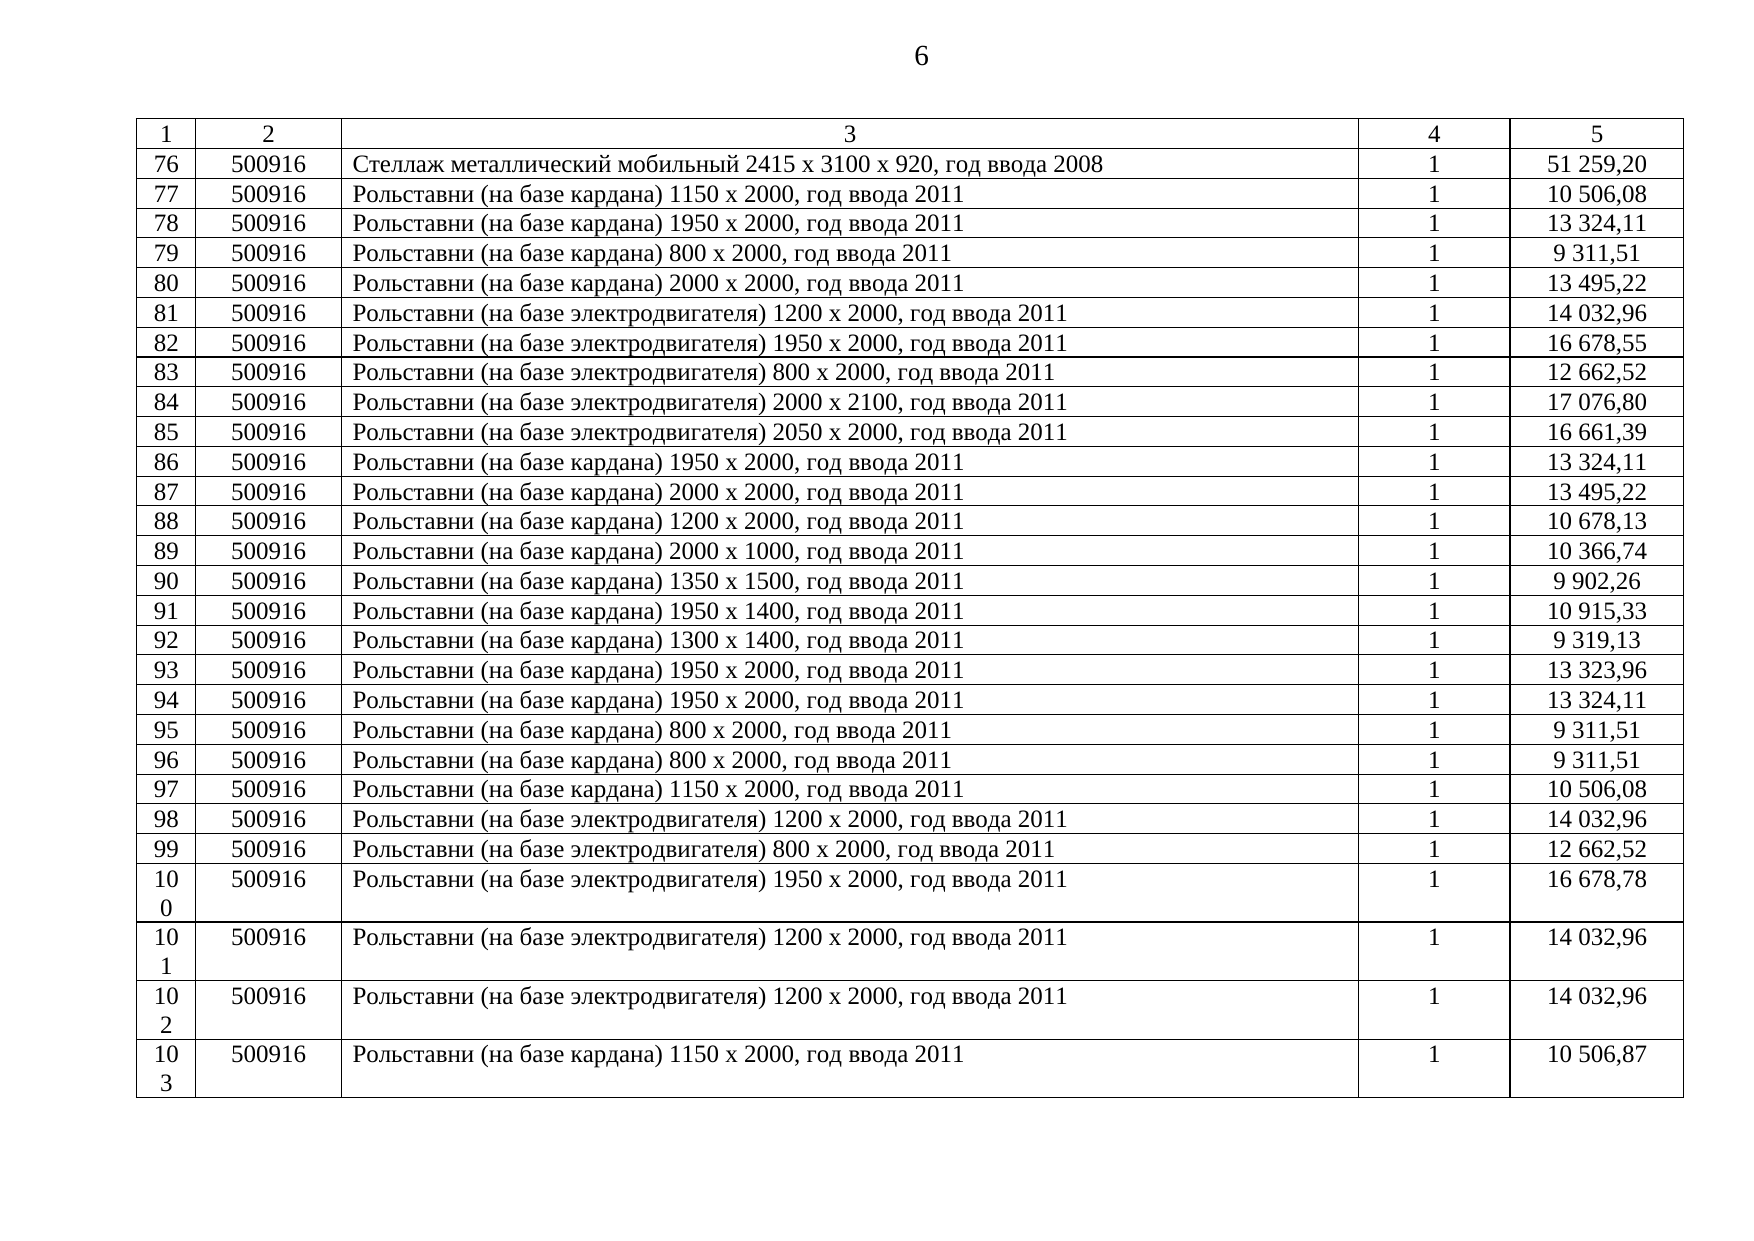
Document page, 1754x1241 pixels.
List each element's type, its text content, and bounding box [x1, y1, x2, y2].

table_cell Рольставни (на базе кардана) 1200 x 2000, год ввода 2011 [342, 506, 1358, 535]
table_cell Рольставни (на базе кардана) 800 x 2000, год ввода 2011 [342, 715, 1358, 744]
table_cell 85 [137, 417, 195, 446]
table_cell 1 [1359, 387, 1509, 416]
table_cell 500916 [196, 923, 341, 980]
table_cell 1 [1359, 745, 1509, 773]
table_cell 76 [137, 149, 195, 178]
table_cell 1 [1359, 715, 1509, 744]
table_header 2 [196, 119, 341, 148]
table_cell 14 032,96 [1511, 923, 1683, 980]
table_cell Рольставни (на базе кардана) 1300 x 1400, год ввода 2011 [342, 626, 1358, 654]
table_cell Рольставни (на базе кардана) 1150 x 2000, год ввода 2011 [342, 775, 1358, 803]
table_cell Рольставни (на базе электродвигателя) 800 x 2000, год ввода 2011 [342, 358, 1358, 386]
table_cell 1 [1359, 685, 1509, 714]
table_cell 500916 [196, 596, 341, 624]
table_cell Стеллаж металлический мобильный 2415 x 3100 x 920, год ввода 2008 [342, 149, 1358, 178]
table_cell 1 [1359, 923, 1509, 980]
table_cell 500916 [196, 864, 341, 921]
table_cell 13 324,11 [1511, 685, 1683, 714]
table_cell 500916 [196, 179, 341, 207]
table_cell Рольставни (на базе кардана) 2000 x 1000, год ввода 2011 [342, 536, 1358, 565]
table_cell 500916 [196, 417, 341, 446]
table_cell 90 [137, 566, 195, 595]
table_cell 500916 [196, 834, 341, 863]
table_cell Рольставни (на базе электродвигателя) 1950 x 2000, год ввода 2011 [342, 328, 1358, 356]
table_cell 1 [1359, 358, 1509, 386]
table_cell 16 678,55 [1511, 328, 1683, 356]
table_cell 13 324,11 [1511, 447, 1683, 476]
table_cell Рольставни (на базе электродвигателя) 1200 x 2000, год ввода 2011 [342, 298, 1358, 327]
table_cell 1 [1359, 238, 1509, 267]
table_cell 84 [137, 387, 195, 416]
table_cell 99 [137, 834, 195, 863]
table_cell Рольставни (на базе электродвигателя) 1950 x 2000, год ввода 2011 [342, 864, 1358, 921]
table_cell 500916 [196, 328, 341, 356]
table_cell 87 [137, 477, 195, 505]
table_cell Рольставни (на базе кардана) 1950 x 2000, год ввода 2011 [342, 209, 1358, 237]
table_cell Рольставни (на базе электродвигателя) 1200 x 2000, год ввода 2011 [342, 923, 1358, 980]
table_cell 500916 [196, 238, 341, 267]
table_cell 12 662,52 [1511, 834, 1683, 863]
table_cell 500916 [196, 685, 341, 714]
table_cell 1 [1359, 209, 1509, 237]
table_cell Рольставни (на базе кардана) 1950 x 1400, год ввода 2011 [342, 596, 1358, 624]
table_cell 91 [137, 596, 195, 624]
table_cell 1 [1359, 1040, 1509, 1097]
table_cell 10 678,13 [1511, 506, 1683, 535]
table_cell 500916 [196, 387, 341, 416]
table_cell 500916 [196, 268, 341, 297]
table_cell 1 [1359, 268, 1509, 297]
table_cell 96 [137, 745, 195, 773]
table_cell 16 661,39 [1511, 417, 1683, 446]
table_cell Рольставни (на базе электродвигателя) 2050 x 2000, год ввода 2011 [342, 417, 1358, 446]
table_cell 9 311,51 [1511, 238, 1683, 267]
table_cell 1 [1359, 328, 1509, 356]
table_cell Рольставни (на базе кардана) 1150 x 2000, год ввода 2011 [342, 179, 1358, 207]
table_cell 9 902,26 [1511, 566, 1683, 595]
table_cell 101 [137, 923, 195, 980]
table_header 5 [1511, 119, 1683, 148]
table_cell Рольставни (на базе кардана) 800 x 2000, год ввода 2011 [342, 238, 1358, 267]
table_cell 500916 [196, 209, 341, 237]
table_cell 500916 [196, 655, 341, 684]
table_cell 10 506,08 [1511, 179, 1683, 207]
table_cell 14 032,96 [1511, 804, 1683, 833]
table_cell 14 032,96 [1511, 981, 1683, 1038]
table_cell Рольставни (на базе кардана) 1950 x 2000, год ввода 2011 [342, 685, 1358, 714]
table_cell 82 [137, 328, 195, 356]
table_cell 1 [1359, 834, 1509, 863]
table_cell 83 [137, 358, 195, 386]
table_cell 1 [1359, 477, 1509, 505]
table_cell 10 506,87 [1511, 1040, 1683, 1097]
table_cell 1 [1359, 536, 1509, 565]
table_cell 13 323,96 [1511, 655, 1683, 684]
table_cell 10 366,74 [1511, 536, 1683, 565]
table_cell 10 915,33 [1511, 596, 1683, 624]
table_cell Рольставни (на базе кардана) 2000 x 2000, год ввода 2011 [342, 268, 1358, 297]
table_cell 89 [137, 536, 195, 565]
table_cell 86 [137, 447, 195, 476]
table_cell 1 [1359, 655, 1509, 684]
table_cell Рольставни (на базе кардана) 1950 x 2000, год ввода 2011 [342, 447, 1358, 476]
table_cell 10 506,08 [1511, 775, 1683, 803]
table_cell 500916 [196, 566, 341, 595]
table_cell 500916 [196, 626, 341, 654]
table_cell Рольставни (на базе кардана) 1150 x 2000, год ввода 2011 [342, 1040, 1358, 1097]
table_cell 500916 [196, 1040, 341, 1097]
table_cell 1 [1359, 981, 1509, 1038]
table_cell 500916 [196, 536, 341, 565]
table_cell 1 [1359, 417, 1509, 446]
table_cell 13 495,22 [1511, 268, 1683, 297]
table_cell 16 678,78 [1511, 864, 1683, 921]
table_cell 14 032,96 [1511, 298, 1683, 327]
table_cell 1 [1359, 864, 1509, 921]
table_cell 1 [1359, 626, 1509, 654]
table_cell 500916 [196, 149, 341, 178]
table_cell 1 [1359, 447, 1509, 476]
table_cell 98 [137, 804, 195, 833]
table_cell 13 495,22 [1511, 477, 1683, 505]
table_cell 51 259,20 [1511, 149, 1683, 178]
table_cell 1 [1359, 179, 1509, 207]
table_cell 80 [137, 268, 195, 297]
table_cell Рольставни (на базе кардана) 800 x 2000, год ввода 2011 [342, 745, 1358, 773]
table_cell Рольставни (на базе кардана) 1350 x 1500, год ввода 2011 [342, 566, 1358, 595]
table_cell 88 [137, 506, 195, 535]
table_cell Рольставни (на базе электродвигателя) 800 x 2000, год ввода 2011 [342, 834, 1358, 863]
table_cell 500916 [196, 804, 341, 833]
table_header 3 [342, 119, 1358, 148]
table_cell 500916 [196, 981, 341, 1038]
table_cell 1 [1359, 775, 1509, 803]
table_header 4 [1359, 119, 1509, 148]
table_cell 500916 [196, 775, 341, 803]
table_cell Рольставни (на базе электродвигателя) 2000 x 2100, год ввода 2011 [342, 387, 1358, 416]
table_cell 1 [1359, 804, 1509, 833]
table_cell 103 [137, 1040, 195, 1097]
table_cell Рольставни (на базе кардана) 2000 x 2000, год ввода 2011 [342, 477, 1358, 505]
table_cell 9 311,51 [1511, 745, 1683, 773]
table_cell Рольставни (на базе электродвигателя) 1200 x 2000, год ввода 2011 [342, 981, 1358, 1038]
table_cell 500916 [196, 447, 341, 476]
table_cell 92 [137, 626, 195, 654]
table_cell 1 [1359, 566, 1509, 595]
table_cell 97 [137, 775, 195, 803]
table_header 1 [137, 119, 195, 148]
table_cell 12 662,52 [1511, 358, 1683, 386]
table_cell 94 [137, 685, 195, 714]
table_cell 1 [1359, 149, 1509, 178]
table_cell 95 [137, 715, 195, 744]
table_cell 81 [137, 298, 195, 327]
table_cell 17 076,80 [1511, 387, 1683, 416]
table_cell 1 [1359, 596, 1509, 624]
table_cell Рольставни (на базе электродвигателя) 1200 x 2000, год ввода 2011 [342, 804, 1358, 833]
table_cell 100 [137, 864, 195, 921]
table_cell 500916 [196, 358, 341, 386]
table_cell 77 [137, 179, 195, 207]
table_cell 93 [137, 655, 195, 684]
table_cell 500916 [196, 745, 341, 773]
table_cell 500916 [196, 715, 341, 744]
table_cell 9 319,13 [1511, 626, 1683, 654]
table_cell 500916 [196, 298, 341, 327]
table_cell 1 [1359, 298, 1509, 327]
table_cell 102 [137, 981, 195, 1038]
table_cell 500916 [196, 477, 341, 505]
table_cell 13 324,11 [1511, 209, 1683, 237]
table_cell 79 [137, 238, 195, 267]
table_cell 9 311,51 [1511, 715, 1683, 744]
table_cell Рольставни (на базе кардана) 1950 x 2000, год ввода 2011 [342, 655, 1358, 684]
table_cell 1 [1359, 506, 1509, 535]
table_cell 78 [137, 209, 195, 237]
table_cell 500916 [196, 506, 341, 535]
